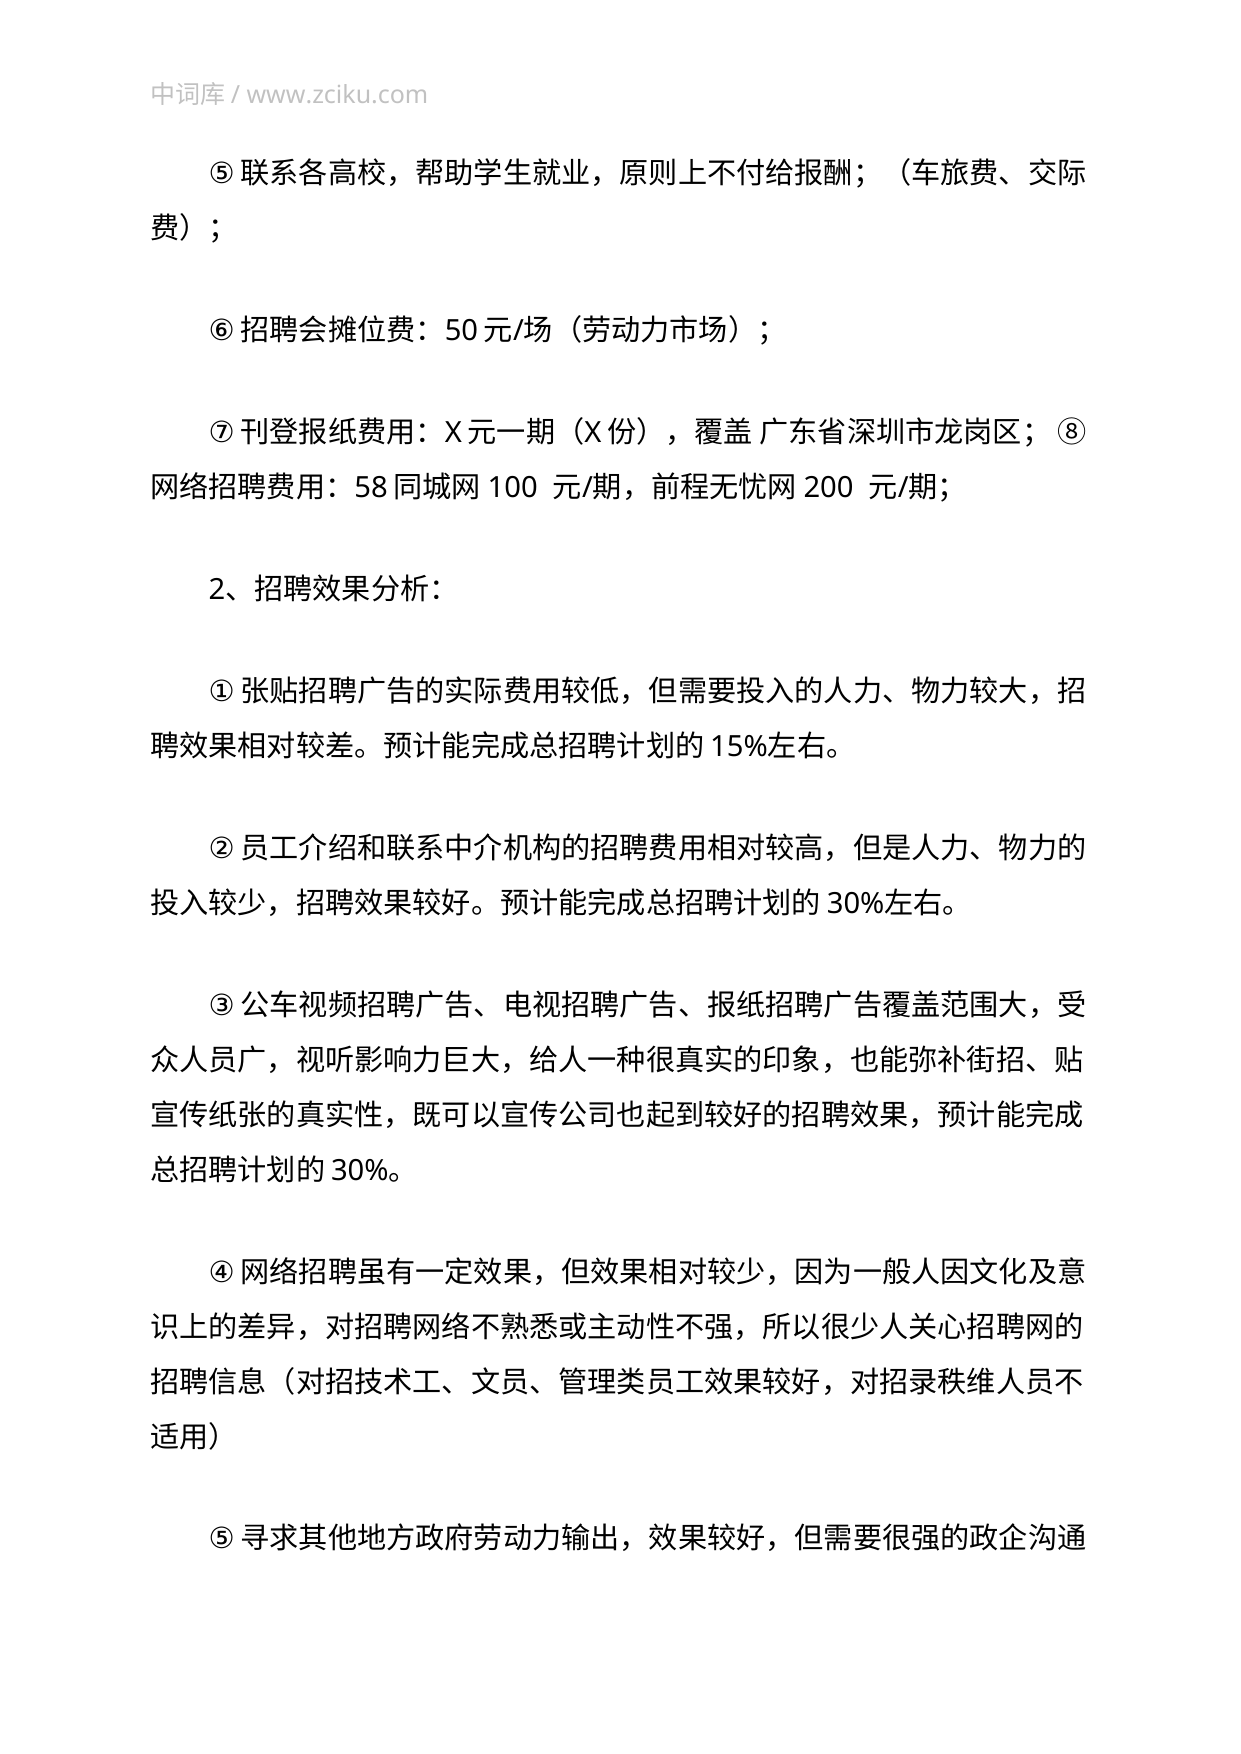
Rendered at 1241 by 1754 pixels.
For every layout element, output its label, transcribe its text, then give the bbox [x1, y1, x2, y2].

text ③公车视频招聘广告、电视招聘广告、报纸招聘广告覆盖范围大，受众人员广，视听影响力巨大，给人一种很真实的印象，也能弥补街招、贴宣传纸张的真实性，既可以宣传公司也起到较好的招聘效果，预计能完成总招聘计划的30%。 [150, 982, 1090, 1189]
text ⑥招聘会摊位费：50元/场（劳动力市场）； [150, 307, 1090, 349]
text ⑦刊登报纸费用：X元一期（X份），覆盖 广东省深圳市龙岗区； ⑧网络招聘费用：58同城网 100 元/期，前程无忧网 200 元/期； [150, 409, 1090, 506]
text ⑤联系各高校，帮助学生就业，原则上不付给报酬；（车旅费、交际费）； [150, 150, 1090, 247]
text 2、招聘效果分析： [150, 566, 1090, 608]
text ④网络招聘虽有一定效果，但效果相对较少，因为一般人因文化及意识上的差异，对招聘网络不熟悉或主动性不强，所以很少人关心招聘网的招聘信息（对招技术工、文员、管理类员工效果较好，对招录秩维人员不适用） [150, 1248, 1090, 1456]
text ①张贴招聘广告的实际费用较低，但需要投入的人力、物力较大，招聘效果相对较差。预计能完成总招聘计划的15%左右。 [150, 668, 1090, 765]
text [150, 1515, 1090, 1557]
text ②员工介绍和联系中介机构的招聘费用相对较高，但是人力、物力的投入较少，招聘效果较好。预计能完成总招聘计划的30%左右。 [150, 825, 1090, 922]
